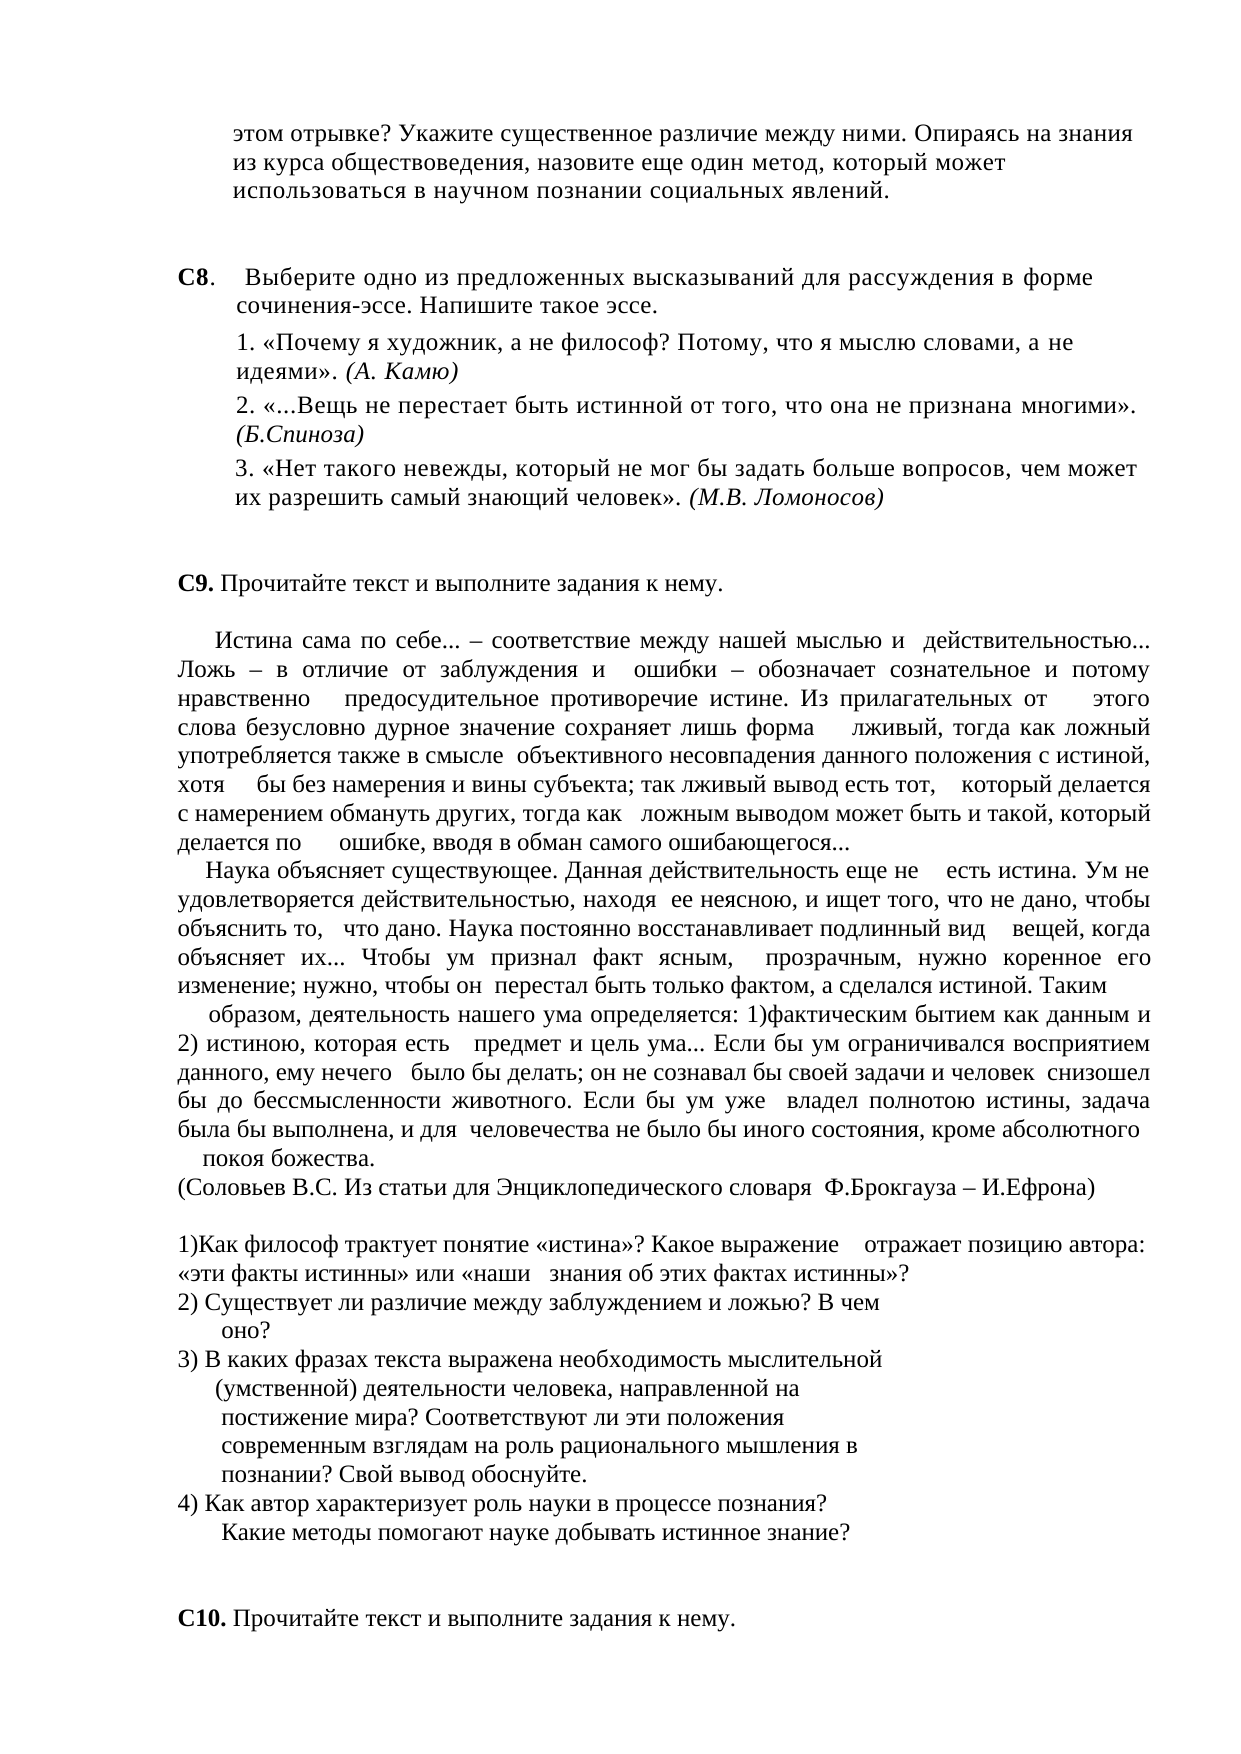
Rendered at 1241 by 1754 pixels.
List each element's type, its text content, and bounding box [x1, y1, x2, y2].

text Какие методы помогают науке добывать истинное знание? [177, 1517, 1152, 1545]
text (умственной) деятельности человека, направленной на [177, 1373, 1152, 1402]
text современным взглядам на роль рационального мышления в [177, 1430, 1152, 1459]
text образом, деятельность нашего ума определяется: 1)фактическим бытием как данным и 2) истиною, которая есть предмет и цель ума... Если бы ум ограничивался восприятием данного, ему нечего было бы делать; он не сознавал бы своей задачи и человек снизошел бы до бессмысленности животного. Если бы ум уже владел полнотою истины, задача была бы выполнена, и для человечества не было бы иного состояния, кроме абсолютного [177, 999, 1152, 1143]
text познании? Свой вывод обоснуйте. [177, 1459, 1152, 1488]
text 2) Существует ли различие между заблуждением и ложью? В чем [177, 1287, 1152, 1315]
text 4) Как автор характеризует роль науки в процессе познания? [177, 1488, 1152, 1517]
text С8. Выберите одно из предложенных высказываний для рассуждения в форме сочинения-эссе. Напишите такое эссе. [177, 262, 1152, 319]
text Истина сама по себе... – соответствие между нашей мыслью и действительностью... Ложь – в отличие от заблуждения и ошибки – обозначает сознательное и потому нравственно предосудительное противоречие истине. Из прилагательных от этого слова безусловно дурное значение сохраняет лишь форма лживый, тогда как ложный употребляется также в смысле объективного несовпадения данного положения с истиной, хотя бы без намерения и вины субъекта; так лживый вывод есть тот, который делается с намерением обмануть других, тогда как ложным выводом может быть и такой, который делается по ошибке, вводя в обман самого ошибающегося... [177, 625, 1152, 855]
text 2. «...Вещь не перестает быть истинной от того, что она не признана многими». (Б.Спиноза) [236, 390, 1152, 448]
text оно? [177, 1315, 1152, 1344]
text 1. «Почему я художник, а не философ? Потому, что я мыслю словами, а не идеями». (А. Камю) [236, 327, 1152, 385]
text 3. «Нет такого невежды, который не мог бы задать больше вопросов, чем может их разрешить самый знающий человек». (М.В. Ломоносов) [235, 453, 1152, 510]
text 1)Как философ трактует понятие «истина»? Какое выражение отражает позицию автора: «эти факты истинны» или «наши знания об этих фактах истинны»? [177, 1229, 1152, 1287]
text С10. Прочитайте текст и выполните задания к нему. [177, 1603, 1152, 1632]
text 3) В каких фразах текста выражена необходимость мыслительной [177, 1344, 1152, 1373]
text (Соловьев В.С. Из статьи для Энциклопедического словаря Ф.Брокгауза – И.Ефрона) [177, 1172, 1152, 1200]
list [233, 118, 1152, 204]
text постижение мира? Соответствуют ли эти положения [177, 1402, 1152, 1430]
text покоя божества. [177, 1143, 1152, 1172]
text Наука объясняет существующее. Данная действительность еще не есть истина. Ум не удовлетворяется действительностью, находя ее неясною, и ищет того, что не дано, чтобы объяснить то, что дано. Наука постоянно восстанавливает подлинный вид вещей, когда объясняет их... Чтобы ум признал факт ясным, прозрачным, нужно коренное его изменение; нужно, чтобы он перестал быть только фактом, а сделался истиной. Таким [177, 855, 1152, 999]
text С9. Прочитайте текст и выполните задания к нему. [177, 568, 1152, 597]
